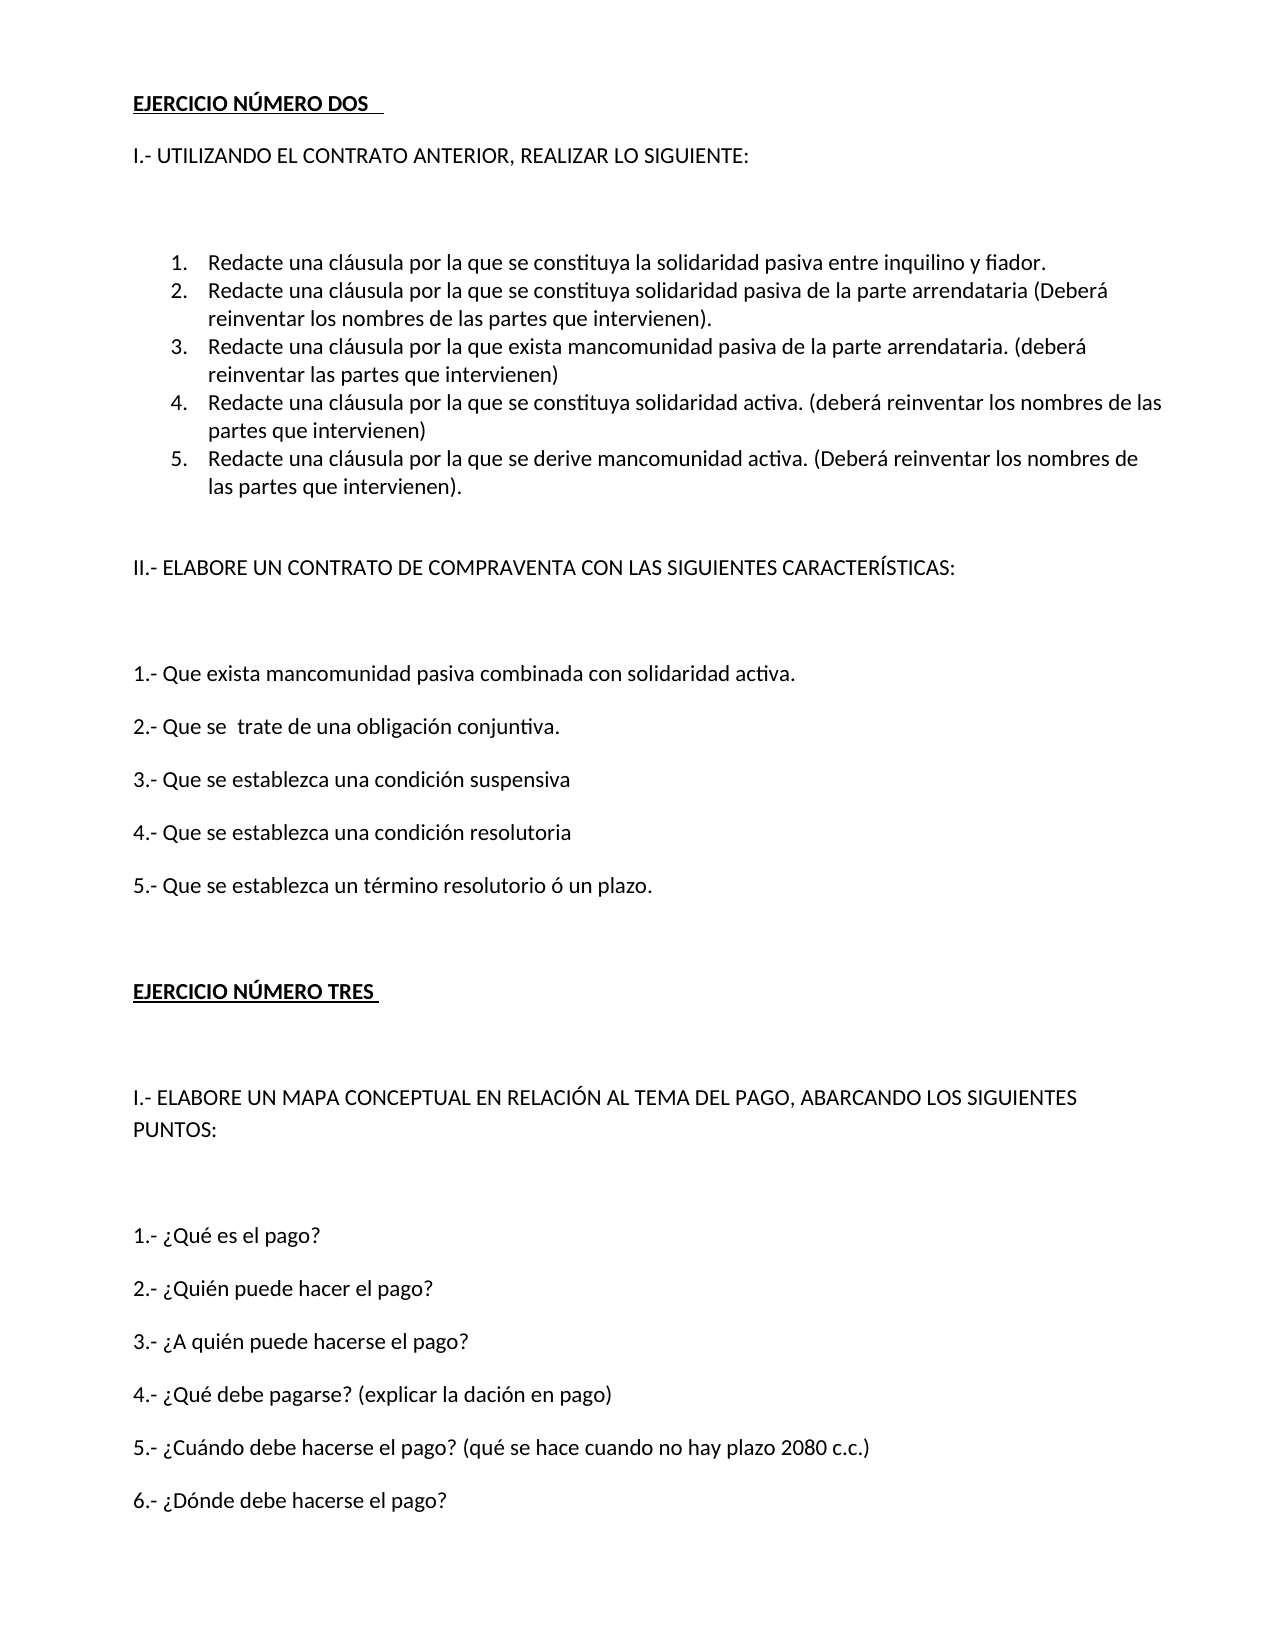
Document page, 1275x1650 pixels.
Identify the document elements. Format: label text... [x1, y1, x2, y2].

text 1.- Que exista mancomunidad pasiva combinada con solidaridad activa. [133, 659, 1167, 687]
list Redacte una cláusula por la que se derive mancomunidad activa. (Deberá reinventar los nombres de las partes que intervienen). [170, 444, 1167, 500]
text 6.- ¿Dónde debe hacerse el pago? [133, 1486, 1167, 1514]
text II.- ELABORE UN CONTRATO DE COMPRAVENTA CON LAS SIGUIENTES CARACTERÍSTICAS: [133, 553, 1167, 581]
list Redacte una cláusula por la que se constituya solidaridad activa. (deberá reinventar los nombres de las partes que intervienen) [170, 388, 1167, 444]
text 2.- ¿Quién puede hacer el pago? [133, 1274, 1167, 1302]
text EJERCICIO NÚMERO TRES [133, 977, 1167, 1005]
text 3.- ¿A quién puede hacerse el pago? [133, 1327, 1167, 1355]
text I.- UTILIZANDO EL CONTRATO ANTERIOR, REALIZAR LO SIGUIENTE: [133, 142, 1167, 170]
text 5.- Que se establezca un término resolutorio ó un plazo. [133, 871, 1167, 899]
text 4.- Que se establezca una condición resolutoria [133, 818, 1167, 846]
text 2.- Que se trate de una obligación conjuntiva. [133, 712, 1167, 740]
list Redacte una cláusula por la que exista mancomunidad pasiva de la parte arrendataria. (deberá reinventar las partes que intervienen) [170, 332, 1167, 388]
text I.- ELABORE UN MAPA CONCEPTUAL EN RELACIÓN AL TEMA DEL PAGO, ABARCANDO LOS SIGUIENTES PUNTOS: [133, 1083, 1167, 1143]
text 3.- Que se establezca una condición suspensiva [133, 765, 1167, 793]
text 5.- ¿Cuándo debe hacerse el pago? (qué se hace cuando no hay plazo 2080 c.c.) [133, 1433, 1167, 1461]
text EJERCICIO NÚMERO DOS [133, 89, 1167, 117]
text 1.- ¿Qué es el pago? [133, 1221, 1167, 1249]
list Redacte una cláusula por la que se constituya la solidaridad pasiva entre inquilino y fiador. [170, 248, 1167, 276]
text 4.- ¿Qué debe pagarse? (explicar la dación en pago) [133, 1380, 1167, 1408]
list Redacte una cláusula por la que se constituya solidaridad pasiva de la parte arrendataria (Deberá reinventar los nombres de las partes que intervienen). [170, 276, 1167, 332]
